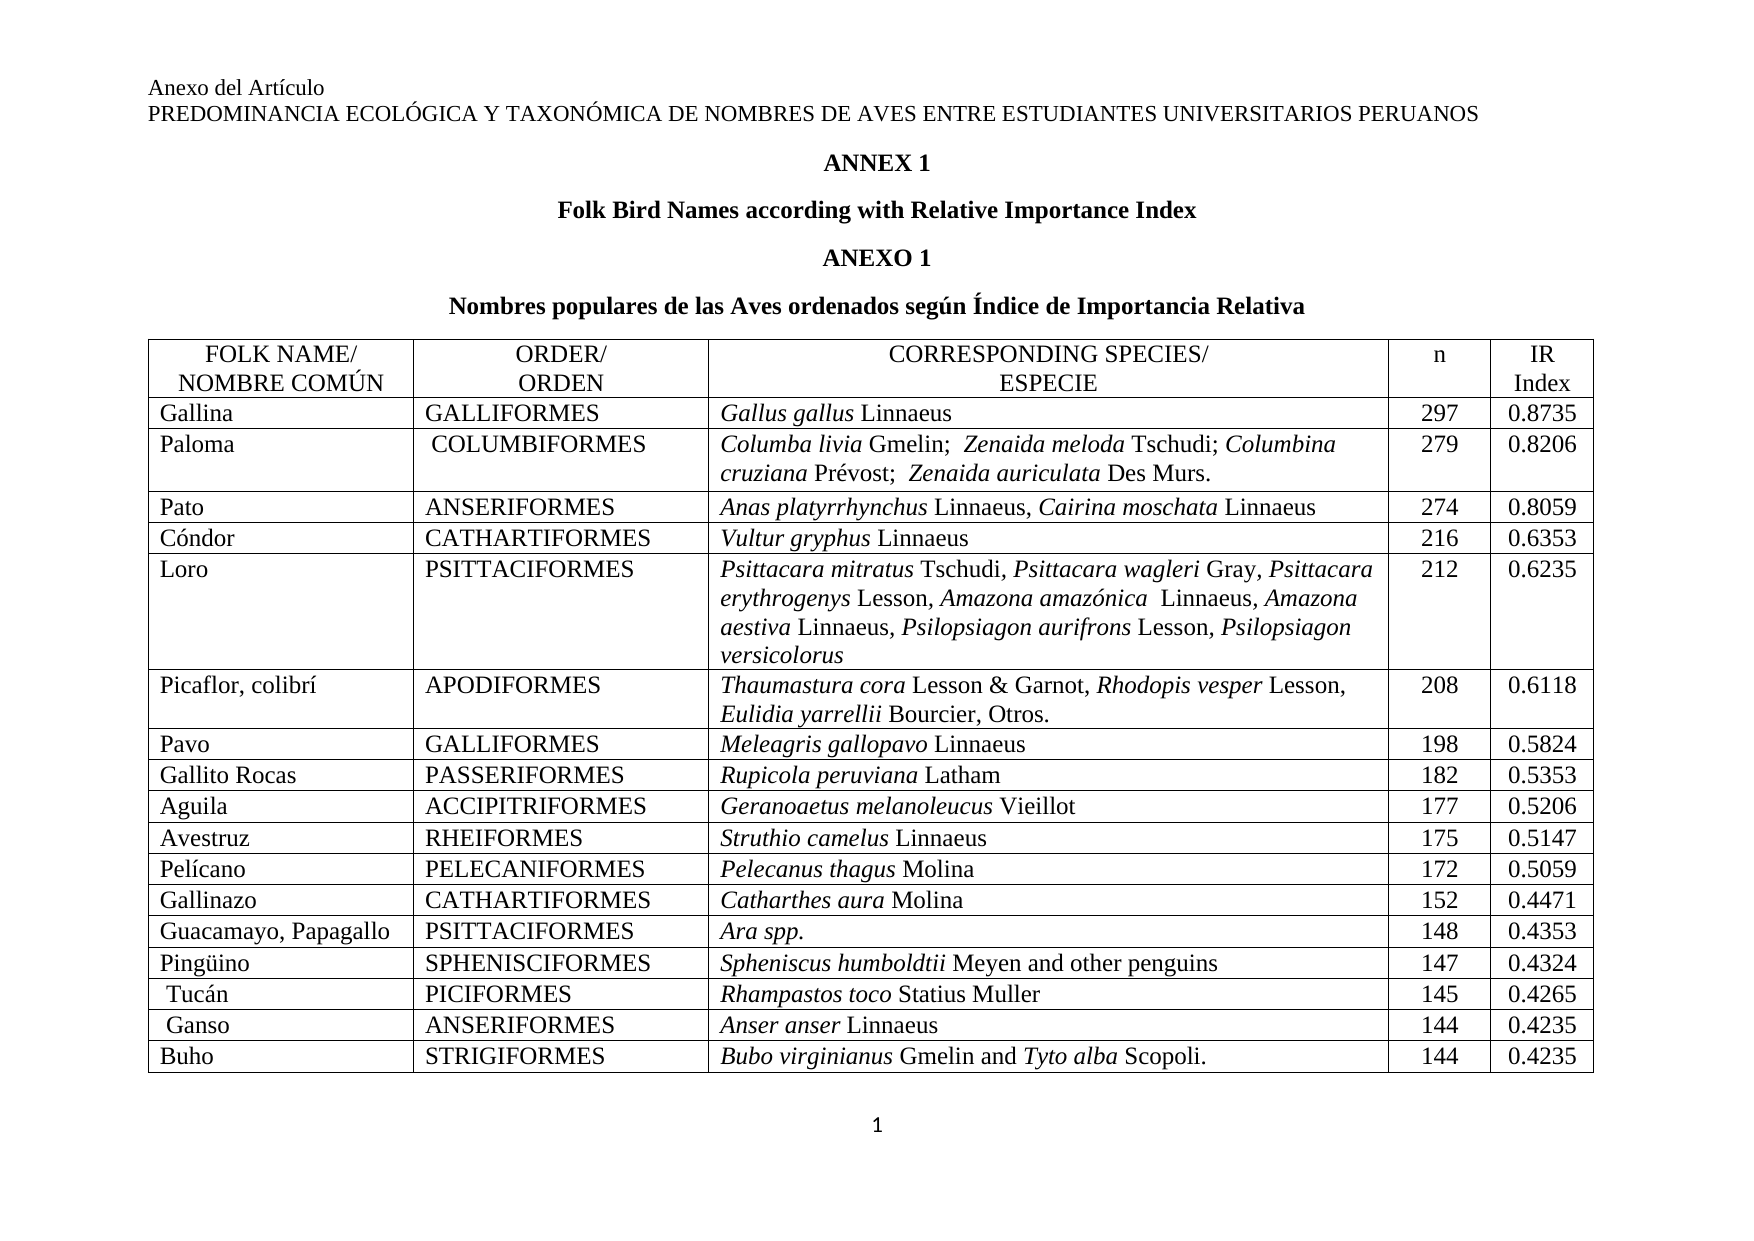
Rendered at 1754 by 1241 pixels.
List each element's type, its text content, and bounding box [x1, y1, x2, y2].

table_cell ANSERIFORMES [414, 492, 708, 522]
table_cell 144 [1389, 1010, 1490, 1040]
text ANNEX 1 [148, 148, 1606, 176]
table_cell 145 [1389, 979, 1490, 1009]
table_cell 274 [1389, 492, 1490, 522]
table_cell Gallus gallus Linnaeus [709, 398, 1388, 428]
table_cell PASSERIFORMES [414, 760, 708, 790]
table_cell 0.5353 [1491, 760, 1593, 790]
table_cell PELECANIFORMES [414, 854, 708, 884]
table_cell 0.6235 [1491, 554, 1593, 669]
table_cell 0.5206 [1491, 791, 1593, 822]
table_cell 175 [1389, 823, 1490, 853]
table_cell 0.5824 [1491, 729, 1593, 759]
table_cell PSITTACIFORMES [414, 554, 708, 669]
text ANEXO 1 [148, 243, 1606, 272]
table_cell Anser anser Linnaeus [709, 1010, 1388, 1040]
table_cell Pelecanus thagus Molina [709, 854, 1388, 884]
table_header FOLK NAME/ NOMBRE COMÚN [149, 340, 413, 397]
table_cell Guacamayo, Papagallo [149, 916, 413, 947]
table_cell Pingüino [149, 948, 413, 978]
table_cell Psittacara mitratus Tschudi, Psittacara wagleri Gray, Psittacara erythrogenys Lesson, Amazona amazónica Linnaeus, Amazona aestiva Linnaeus, Psilopsiagon aurifrons Lesson, Psilopsiagon versicolorus [709, 554, 1388, 669]
table_cell Buho [149, 1041, 413, 1072]
table_cell Ara spp. [709, 916, 1388, 947]
table_cell 0.4353 [1491, 916, 1593, 947]
table_cell 172 [1389, 854, 1490, 884]
table_cell CATHARTIFORMES [414, 523, 708, 553]
table_cell Meleagris gallopavo Linnaeus [709, 729, 1388, 759]
table_cell RHEIFORMES [414, 823, 708, 853]
table_cell GALLIFORMES [414, 398, 708, 428]
table_cell 0.5059 [1491, 854, 1593, 884]
table_cell Gallinazo [149, 885, 413, 915]
table_header n [1389, 340, 1490, 397]
table_cell 279 [1389, 429, 1490, 491]
table_cell 177 [1389, 791, 1490, 822]
table_header CORRESPONDING SPECIES/ ESPECIE [709, 340, 1388, 397]
table_cell GALLIFORMES [414, 729, 708, 759]
table_cell Spheniscus humboldtii Meyen and other penguins [709, 948, 1388, 978]
table_cell 147 [1389, 948, 1490, 978]
table_cell SPHENISCIFORMES [414, 948, 708, 978]
table_cell 144 [1389, 1041, 1490, 1072]
table_cell 0.4235 [1491, 1010, 1593, 1040]
table_cell Rupicola peruviana Latham [709, 760, 1388, 790]
table_cell CATHARTIFORMES [414, 885, 708, 915]
table_cell Picaflor, colibrí [149, 670, 413, 728]
table_cell 148 [1389, 916, 1490, 947]
table_cell 216 [1389, 523, 1490, 553]
table_cell Pato [149, 492, 413, 522]
table_cell Avestruz [149, 823, 413, 853]
table_cell Gallina [149, 398, 413, 428]
table_cell Struthio camelus Linnaeus [709, 823, 1388, 853]
table_cell Bubo virginianus Gmelin and Tyto alba Scopoli. [709, 1041, 1388, 1072]
table_cell Geranoaetus melanoleucus Vieillot [709, 791, 1388, 822]
table_cell 182 [1389, 760, 1490, 790]
table_cell APODIFORMES [414, 670, 708, 728]
table_cell 152 [1389, 885, 1490, 915]
table_header IR Index [1491, 340, 1593, 397]
table_cell Catharthes aura Molina [709, 885, 1388, 915]
table_cell 0.5147 [1491, 823, 1593, 853]
table_cell PSITTACIFORMES [414, 916, 708, 947]
table_cell Ganso [149, 1010, 413, 1040]
table_cell Vultur gryphus Linnaeus [709, 523, 1388, 553]
table_cell Pavo [149, 729, 413, 759]
table_cell COLUMBIFORMES [414, 429, 708, 491]
table_cell 208 [1389, 670, 1490, 728]
table_cell 212 [1389, 554, 1490, 669]
table_cell ACCIPITRIFORMES [414, 791, 708, 822]
table_cell 198 [1389, 729, 1490, 759]
table_cell 0.6118 [1491, 670, 1593, 728]
table_cell 0.8735 [1491, 398, 1593, 428]
table_cell 0.4324 [1491, 948, 1593, 978]
table_cell Thaumastura cora Lesson & Garnot, Rhodopis vesper Lesson, Eulidia yarrellii Bourcier, Otros. [709, 670, 1388, 728]
table_cell Anas platyrrhynchus Linnaeus, Cairina moschata Linnaeus [709, 492, 1388, 522]
table_cell Aguila [149, 791, 413, 822]
table_cell 0.6353 [1491, 523, 1593, 553]
text Nombres populares de las Aves ordenados según Índice de Importancia Relativa [148, 291, 1606, 319]
table_cell Paloma [149, 429, 413, 491]
table_cell Gallito Rocas [149, 760, 413, 790]
table_header ORDER/ ORDEN [414, 340, 708, 397]
table_cell 297 [1389, 398, 1490, 428]
table_cell 0.4235 [1491, 1041, 1593, 1072]
table_cell Cóndor [149, 523, 413, 553]
table_cell ANSERIFORMES [414, 1010, 708, 1040]
table_cell Tucán [149, 979, 413, 1009]
table_cell PICIFORMES [414, 979, 708, 1009]
table_cell Columba livia Gmelin; Zenaida meloda Tschudi; Columbina cruziana Prévost; Zenaida auriculata Des Murs. [709, 429, 1388, 491]
table_cell 0.8206 [1491, 429, 1593, 491]
table_cell 0.8059 [1491, 492, 1593, 522]
table_cell STRIGIFORMES [414, 1041, 708, 1072]
table_cell Rhampastos toco Statius Muller [709, 979, 1388, 1009]
table_cell Loro [149, 554, 413, 669]
table_cell 0.4265 [1491, 979, 1593, 1009]
table_cell Pelícano [149, 854, 413, 884]
text Folk Bird Names according with Relative Importance Index [148, 195, 1606, 224]
table_cell 0.4471 [1491, 885, 1593, 915]
